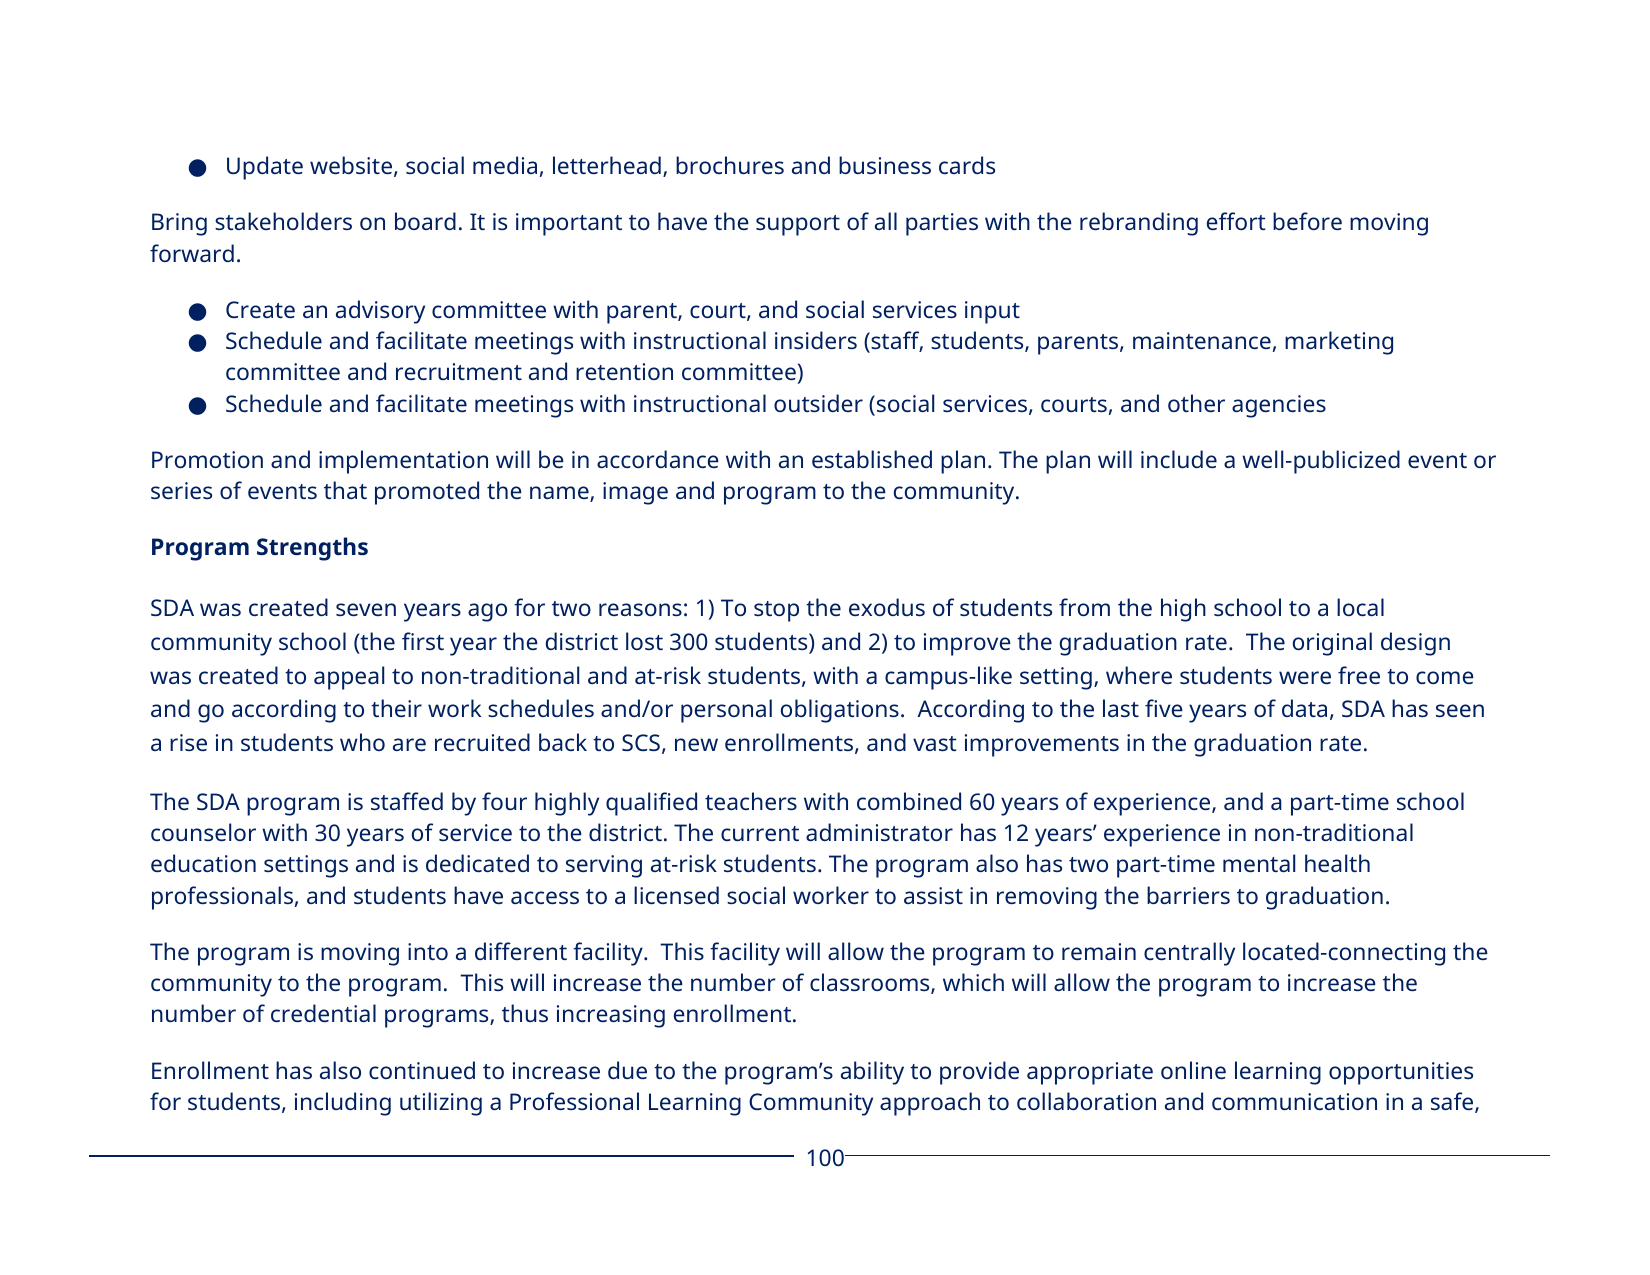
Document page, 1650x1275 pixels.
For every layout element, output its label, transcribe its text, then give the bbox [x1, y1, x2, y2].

list Create an advisory committee with parent, court, and social services input [187, 294, 1500, 325]
text The SDA program is staffed by four highly qualified teachers with combined 60 years of experience, and a part-time school counselor with 30 years of service to the district. The current administrator has 12 years’ experience in non-traditional education settings and is dedicated to serving at-risk students. The program also has two part-time mental health professionals, and students have access to a licensed social worker to assist in removing the barriers to graduation. [150, 786, 1500, 911]
text SDA was created seven years ago for two reasons: 1) To stop the exodus of students from the high school to a local community school (the first year the district lost 300 students) and 2) to improve the graduation rate. The original design was created to appeal to non-traditional and at-risk students, with a campus-like setting, where students were free to come and go according to their work schedules and/or personal obligations. According to the last five years of data, SDA has seen a rise in students who are recruited back to SCS, new enrollments, and vast improvements in the graduation rate. [150, 592, 1500, 758]
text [150, 1055, 1500, 1117]
list Schedule and facilitate meetings with instructional insiders (staff, students, parents, maintenance, marketing committee and recruitment and retention committee) [187, 325, 1500, 387]
text Bring stakeholders on board. It is important to have the support of all parties with the rebranding effort before moving forward. [150, 206, 1500, 269]
list Schedule and facilitate meetings with instructional outsider (social services, courts, and other agencies [187, 387, 1500, 419]
text The program is moving into a different facility. This facility will allow the program to remain centrally located-connecting the community to the program. This will increase the number of classrooms, which will allow the program to increase the number of credential programs, thus increasing enrollment. [150, 936, 1500, 1030]
text Program Strengths [150, 531, 1500, 562]
text Promotion and implementation will be in accordance with an established plan. The plan will include a well-publicized event or series of events that promoted the name, image and program to the community. [150, 444, 1500, 506]
list Update website, social media, letterhead, brochures and business cards [187, 150, 1500, 181]
